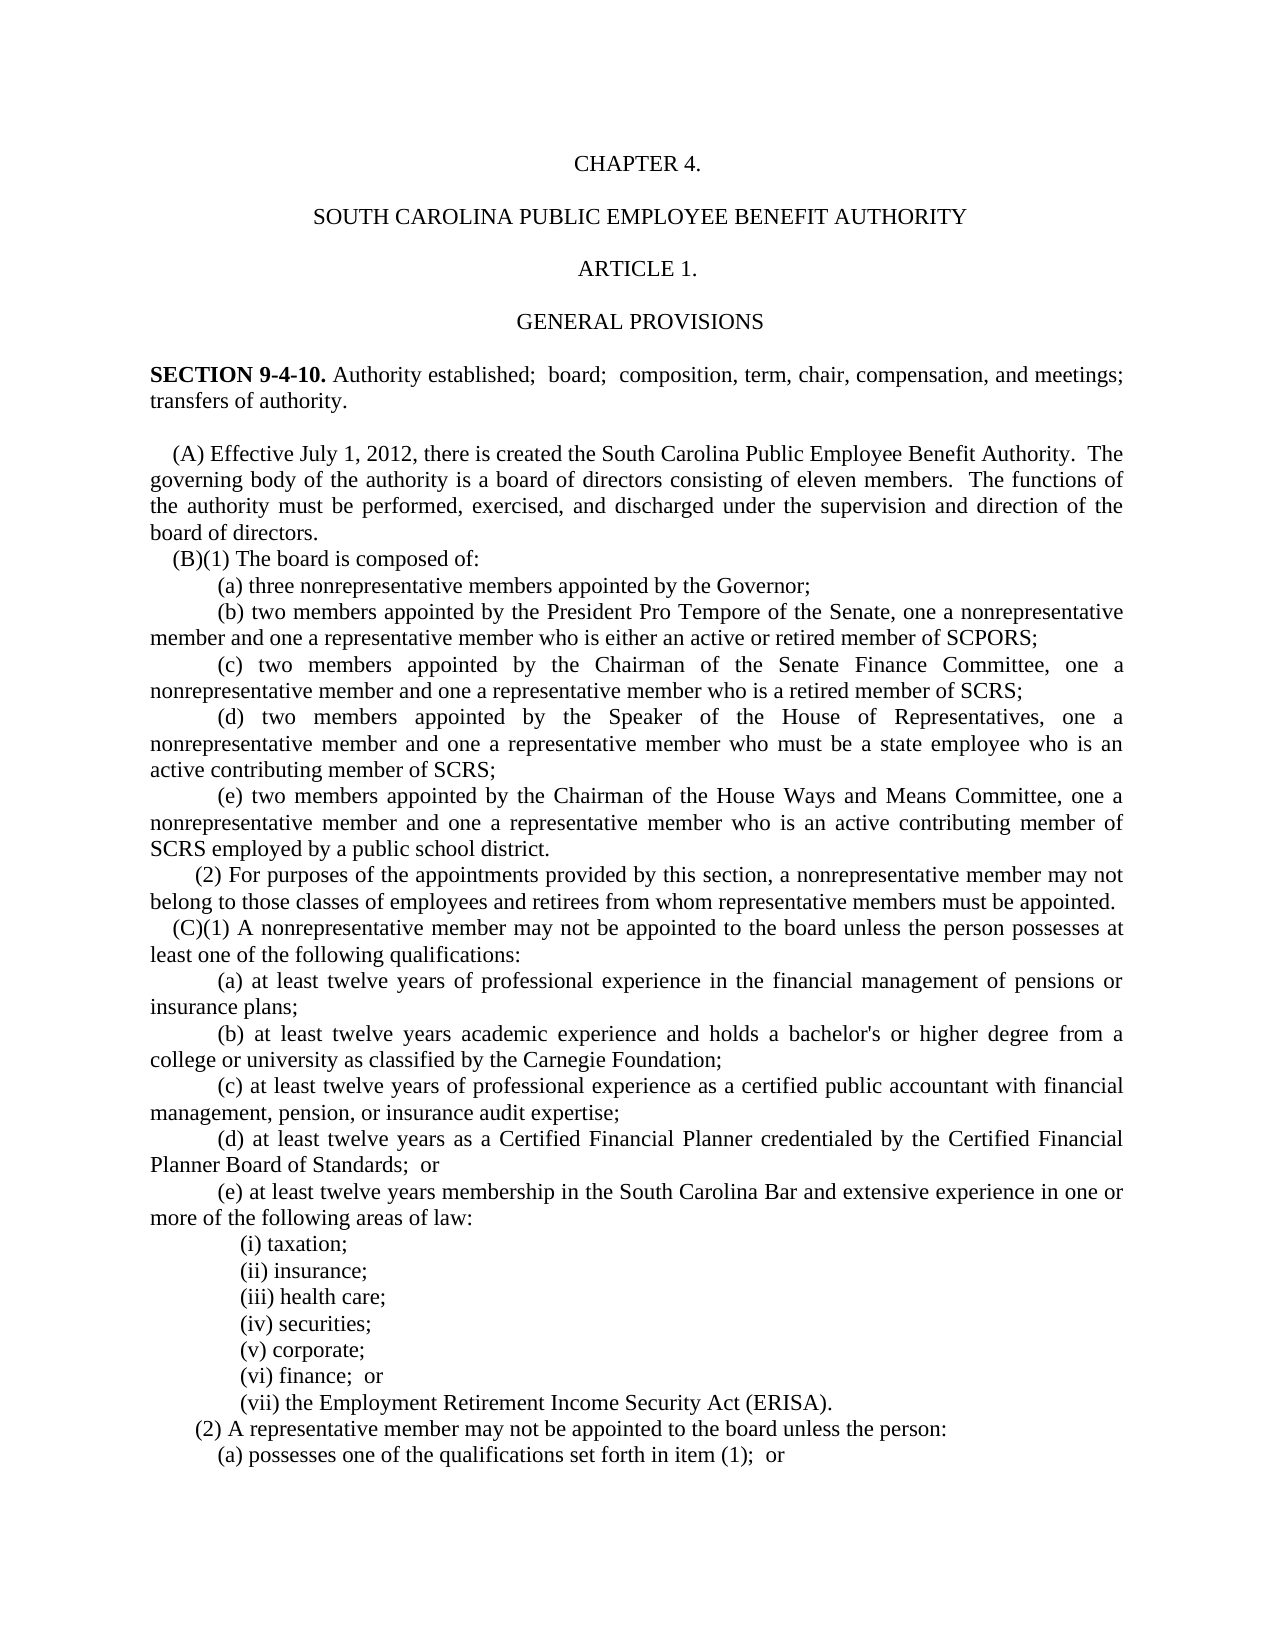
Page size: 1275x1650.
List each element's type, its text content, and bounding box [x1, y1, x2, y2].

text (e) two members appointed by the Chairman of the House Ways and Means Committee, one a nonrepresentative member and one a representative member who is an active contributing member of SCRS employed by a public school district. [150, 782, 1125, 862]
text (A) Effective July 1, 2012, there is created the South Carolina Public Employee Benefit Authority. The governing body of the authority is a board of directors consisting of eleven members. The functions of the authority must be performed, exercised, and discharged under the supervision and direction of the board of directors. [150, 440, 1125, 545]
text SOUTH CAROLINA PUBLIC EMPLOYEE BENEFIT AUTHORITY [150, 203, 1125, 229]
text (2) For purposes of the appointments provided by this section, a nonrepresentative member may not belong to those classes of employees and retirees from whom representative members must be appointed. [150, 862, 1125, 914]
text SECTION 9-4-10. Authority established; board; composition, term, chair, compensation, and meetings; transfers of authority. [150, 361, 1125, 413]
text (v) corporate; [150, 1336, 1125, 1362]
text (b) at least twelve years academic experience and holds a bachelor's or higher degree from a college or university as classified by the Carnegie Foundation; [150, 1020, 1125, 1072]
text (vi) finance; or [150, 1362, 1125, 1389]
text (c) at least twelve years of professional experience as a certified public accountant with financial management, pension, or insurance audit expertise; [150, 1072, 1125, 1125]
text (b) two members appointed by the President Pro Tempore of the Senate, one a nonrepresentative member and one a representative member who is either an active or retired member of SCPORS; [150, 598, 1125, 651]
text (iii) health care; [150, 1283, 1125, 1309]
text (2) A representative member may not be appointed to the board unless the person: [150, 1415, 1125, 1441]
text (ii) insurance; [150, 1257, 1125, 1283]
text (vii) the Employment Retirement Income Security Act (ERISA). [150, 1389, 1125, 1415]
text CHAPTER 4. [150, 150, 1125, 176]
text (a) three nonrepresentative members appointed by the Governor; [150, 572, 1125, 598]
text GENERAL PROVISIONS [150, 308, 1125, 334]
text (e) at least twelve years membership in the South Carolina Bar and extensive experience in one or more of the following areas of law: [150, 1178, 1125, 1231]
text (iv) securities; [150, 1309, 1125, 1336]
text (c) two members appointed by the Chairman of the Senate Finance Committee, one a nonrepresentative member and one a representative member who is a retired member of SCRS; [150, 651, 1125, 703]
text (C)(1) A nonrepresentative member may not be appointed to the board unless the person possesses at least one of the following qualifications: [150, 914, 1125, 967]
text ARTICLE 1. [150, 255, 1125, 282]
text (B)(1) The board is composed of: [150, 545, 1125, 572]
text (d) at least twelve years as a Certified Financial Planner credentialed by the Certified Financial Planner Board of Standards; or [150, 1125, 1125, 1178]
text (a) possesses one of the qualifications set forth in item (1); or [150, 1441, 1125, 1468]
text (a) at least twelve years of professional experience in the financial management of pensions or insurance plans; [150, 967, 1125, 1020]
text (i) taxation; [150, 1231, 1125, 1257]
text (d) two members appointed by the Speaker of the House of Representatives, one a nonrepresentative member and one a representative member who must be a state employee who is an active contributing member of SCRS; [150, 703, 1125, 782]
